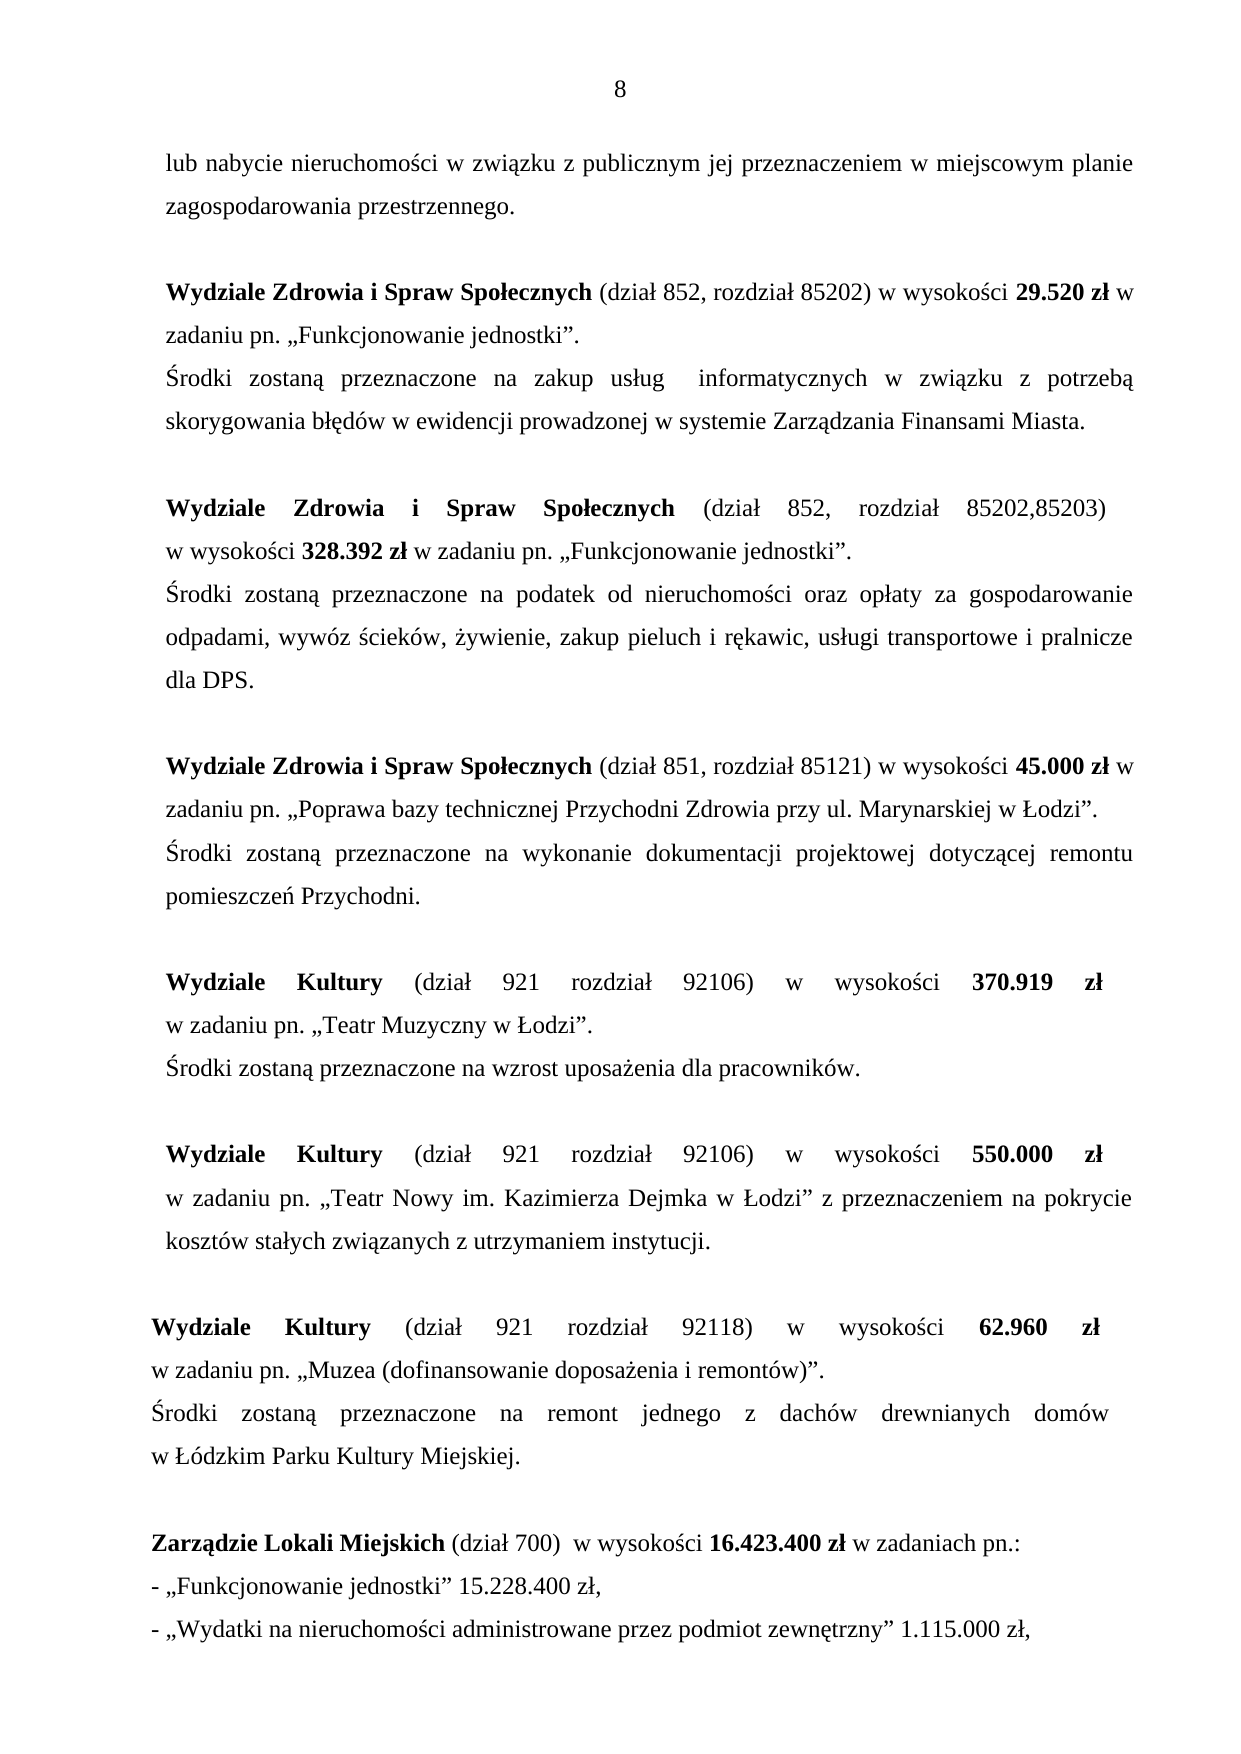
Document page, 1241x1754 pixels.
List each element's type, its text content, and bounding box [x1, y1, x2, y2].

text - „Funkcjonowanie jednostki” 15.228.400 zł, [151, 1571, 1134, 1599]
text Wydziale Zdrowia i Spraw Społecznych (dział 852, rozdział 85202) w wysokości 29.520 zł w zadaniu pn. „Funkcjonowanie jednostki”. [165, 277, 1134, 349]
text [165, 148, 1134, 219]
text Zarządzie Lokali Miejskich (dział 700) w wysokości 16.423.400 zł w zadaniach pn.: [151, 1528, 1134, 1556]
text Środki zostaną przeznaczone na podatek od nieruchomości oraz opłaty za gospodarowanie odpadami, wywóz ścieków, żywienie, zakup pieluch i rękawic, usługi transportowe i pralnicze dla DPS. [165, 579, 1134, 694]
text Wydziale Zdrowia i Spraw Społecznych (dział 851, rozdział 85121) w wysokości 45.000 zł w zadaniu pn. „Poprawa bazy technicznej Przychodni Zdrowia przy ul. Marynarskiej w Łodzi”. [165, 751, 1134, 823]
text Środki zostaną przeznaczone na wzrost uposażenia dla pracowników. [165, 1053, 1134, 1082]
text Wydziale Kultury (dział 921 rozdział 92118) w wysokości 62.960 zł w zadaniu pn. „Muzea (dofinansowanie doposażenia i remontów)”. [151, 1312, 1134, 1384]
text Wydziale Kultury (dział 921 rozdział 92106) w wysokości 370.919 zł w zadaniu pn. „Teatr Muzyczny w Łodzi”. [165, 967, 1134, 1039]
text Środki zostaną przeznaczone na remont jednego z dachów drewnianych domów w Łódzkim Parku Kultury Miejskiej. [151, 1398, 1134, 1470]
text - „Wydatki na nieruchomości administrowane przez podmiot zewnętrzny” 1.115.000 zł, [151, 1614, 1134, 1643]
text Środki zostaną przeznaczone na zakup usług informatycznych w związku z potrzebą skorygowania błędów w ewidencji prowadzonej w systemie Zarządzania Finansami Miasta. [165, 363, 1134, 435]
text Środki zostaną przeznaczone na wykonanie dokumentacji projektowej dotyczącej remontu pomieszczeń Przychodni. [165, 838, 1134, 909]
text Wydziale Zdrowia i Spraw Społecznych (dział 852, rozdział 85202,85203) w wysokości 328.392 zł w zadaniu pn. „Funkcjonowanie jednostki”. [165, 493, 1134, 564]
text Wydziale Kultury (dział 921 rozdział 92106) w wysokości 550.000 zł w zadaniu pn. „Teatr Nowy im. Kazimierza Dejmka w Łodzi” z przeznaczeniem na pokrycie kosztów stałych związanych z utrzymaniem instytucji. [165, 1139, 1134, 1254]
